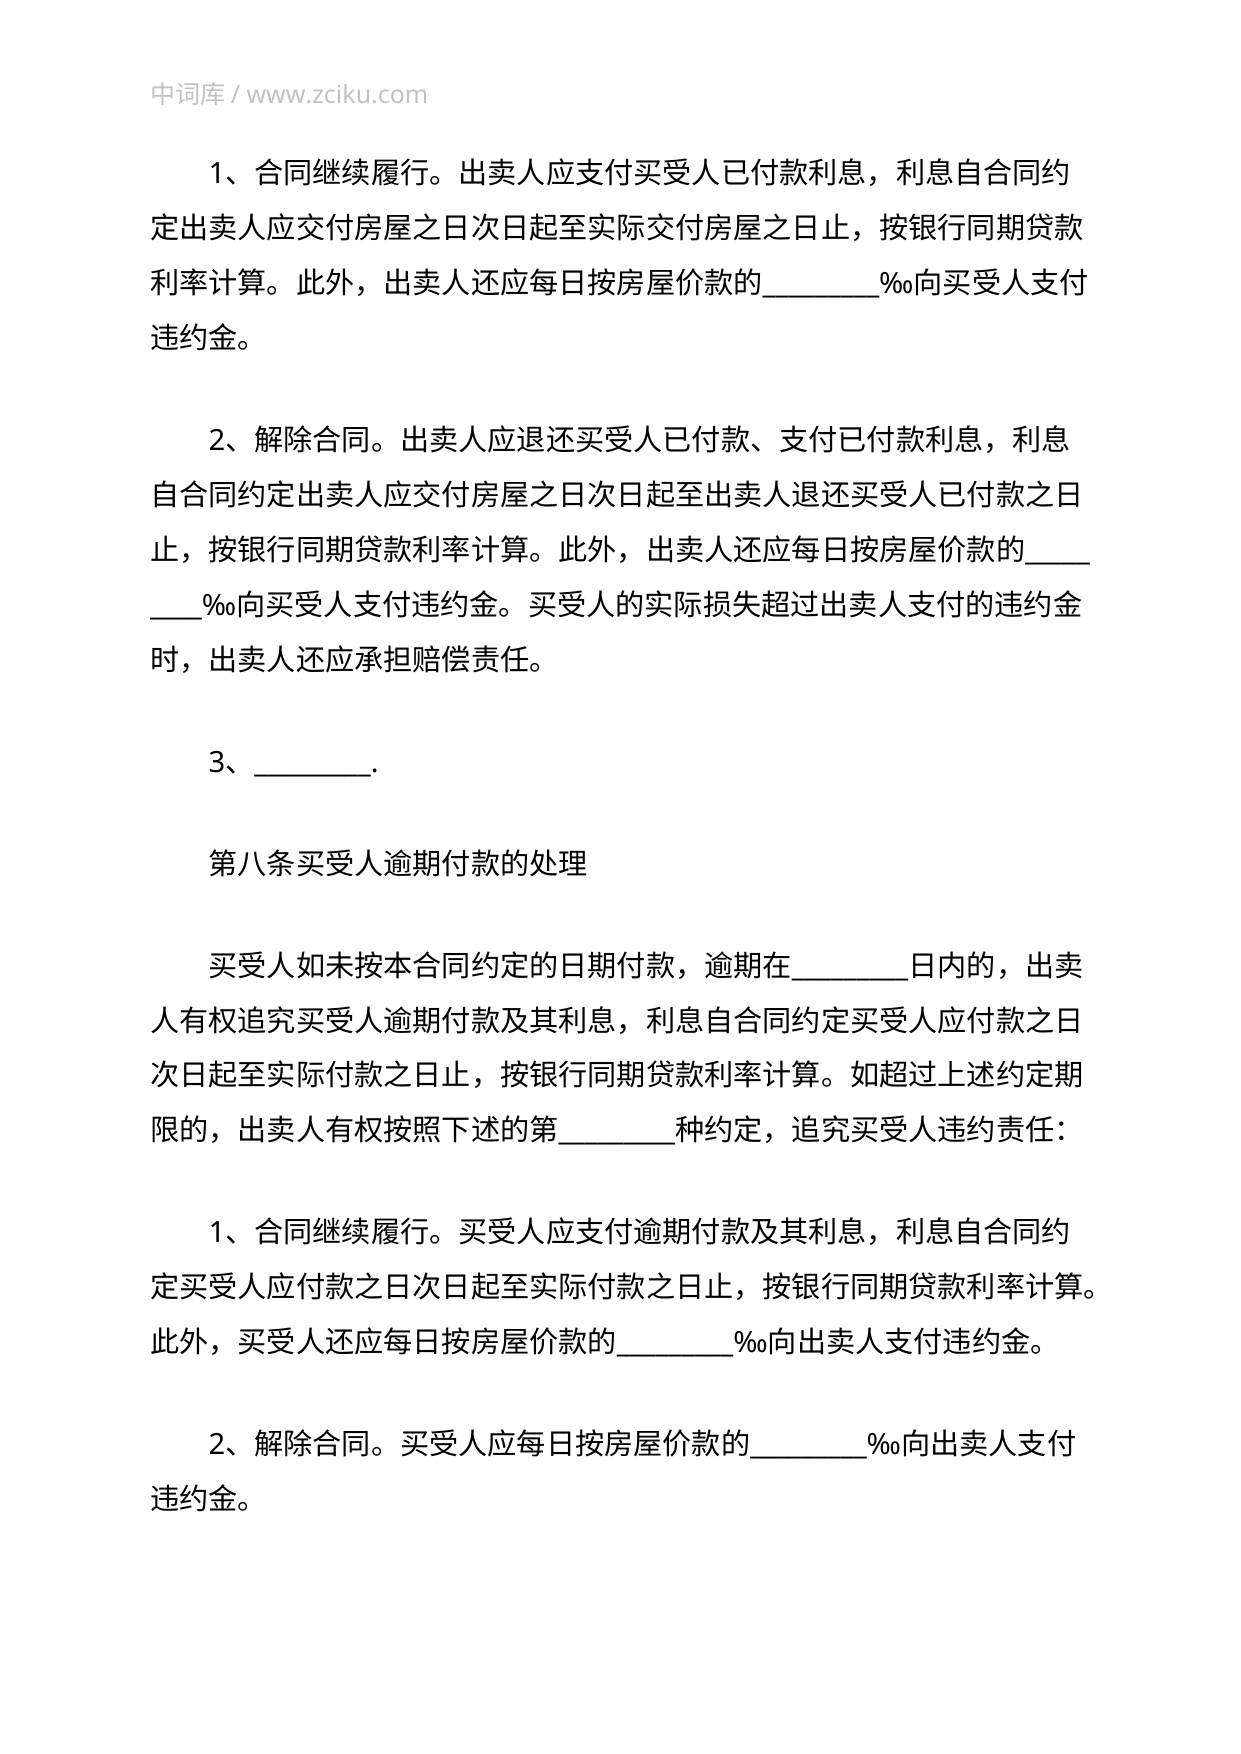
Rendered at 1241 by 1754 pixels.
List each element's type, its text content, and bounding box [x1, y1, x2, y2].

text 第八条买受人逾期付款的处理 [150, 840, 1090, 883]
text 2、解除合同。出卖人应退还买受人已付款、支付已付款利息，利息自合同约定出卖人应交付房屋之日次日起至出卖人退还买受人已付款之日止，按银行同期贷款利率计算。此外，出卖人还应每日按房屋价款的_________‰向买受人支付违约金。买受人的实际损失超过出卖人支付的违约金时，出卖人还应承担赔偿责任。 [150, 417, 1090, 679]
text 3、_________. [150, 738, 1090, 781]
text 2、解除合同。买受人应每日按房屋价款的_________‰向出卖人支付违约金。 [150, 1421, 1090, 1518]
text 买受人如未按本合同约定的日期付款，逾期在_________日内的，出卖人有权追究买受人逾期付款及其利息，利息自合同约定买受人应付款之日次日起至实际付款之日止，按银行同期贷款利率计算。如超过上述约定期限的，出卖人有权按照下述的第_________种约定，追究买受人违约责任： [150, 942, 1090, 1149]
text 1、合同继续履行。出卖人应支付买受人已付款利息，利息自合同约定出卖人应交付房屋之日次日起至实际交付房屋之日止，按银行同期贷款利率计算。此外，出卖人还应每日按房屋价款的_________‰向买受人支付违约金。 [150, 150, 1090, 357]
text 1、合同继续履行。买受人应支付逾期付款及其利息，利息自合同约定买受人应付款之日次日起至实际付款之日止，按银行同期贷款利率计算。此外，买受人还应每日按房屋价款的_________‰向出卖人支付违约金。 [150, 1209, 1090, 1361]
